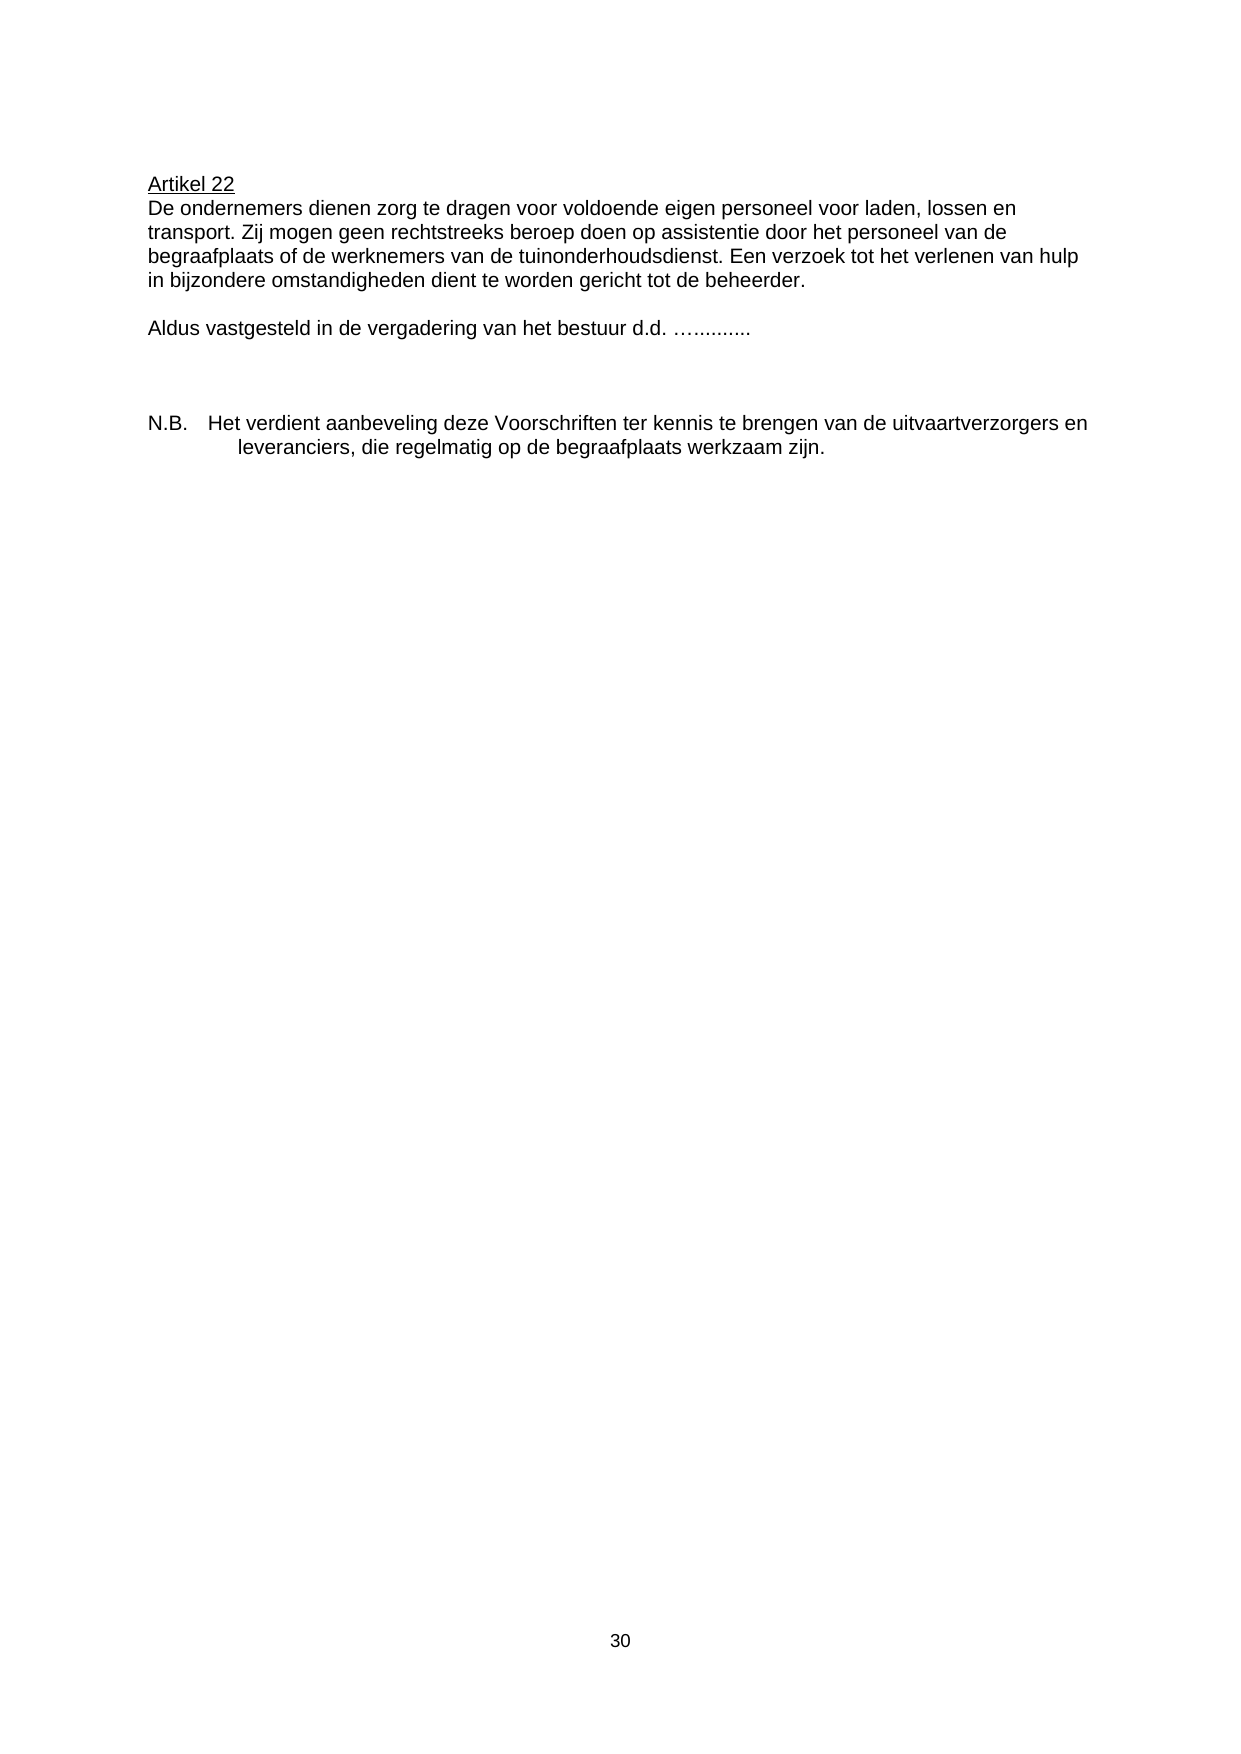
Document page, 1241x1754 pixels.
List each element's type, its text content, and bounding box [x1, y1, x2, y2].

text Aldus vastgesteld in de vergadering van het bestuur d.d. ….......... [148, 315, 1093, 339]
text Artikel 22 [148, 172, 1093, 196]
text De ondernemers dienen zorg te dragen voor voldoende eigen personeel voor laden, lossen en transport. Zij mogen geen rechtstreeks beroep doen op assistentie door het personeel van de begraafplaats of de werknemers van de tuinonderhoudsdienst. Een verzoek tot het verlenen van hulp in bijzondere omstandigheden dient te worden gericht tot de beheerder. [148, 196, 1093, 291]
text N.B. Het verdient aanbeveling deze Voorschriften ter kennis te brengen van de uitvaartverzorgers en leveranciers, die regelmatig op de begraafplaats werkzaam zijn. [148, 411, 1093, 459]
